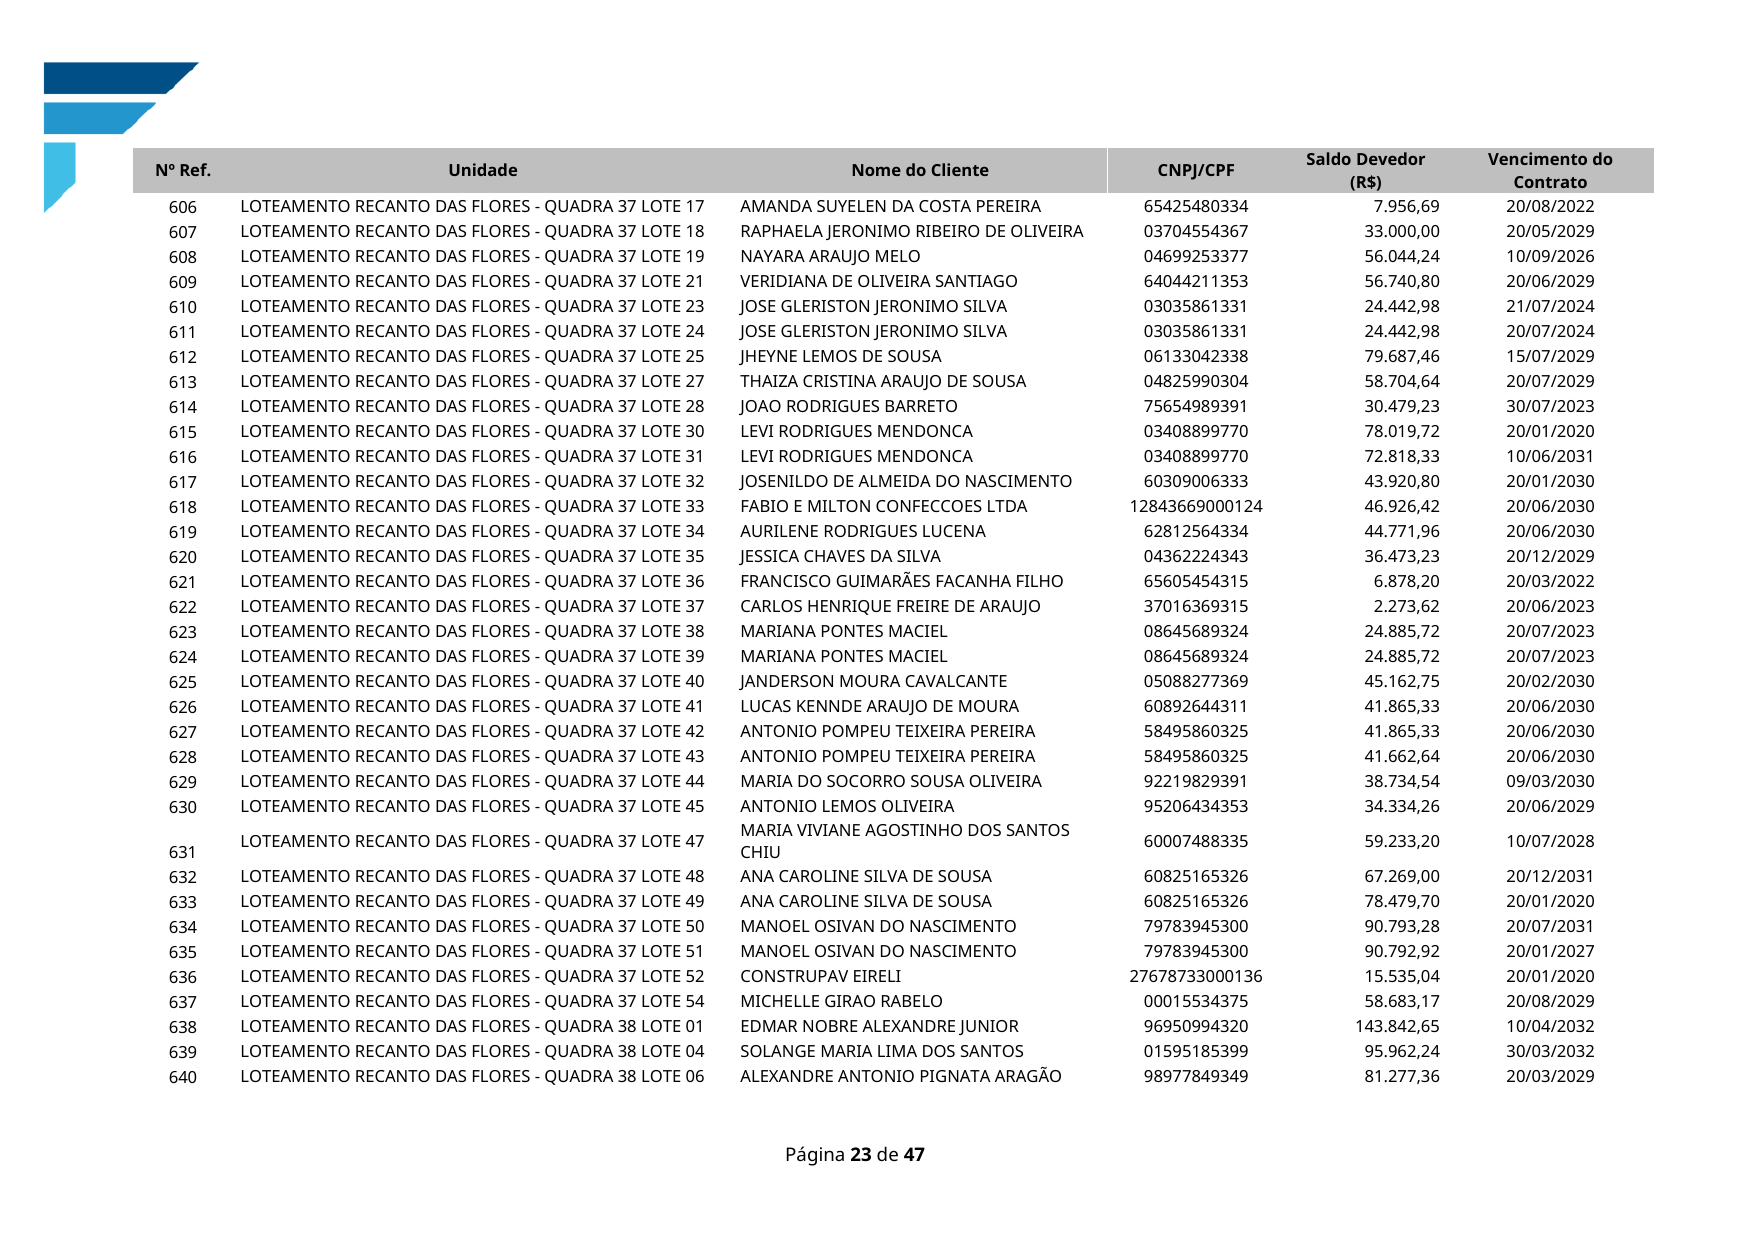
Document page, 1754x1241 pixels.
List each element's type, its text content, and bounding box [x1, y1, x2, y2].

picture [25, 31, 212, 227]
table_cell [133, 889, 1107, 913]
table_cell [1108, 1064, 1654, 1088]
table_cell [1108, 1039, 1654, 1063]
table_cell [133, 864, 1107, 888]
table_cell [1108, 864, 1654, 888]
table_header Nº Ref. [133, 148, 233, 193]
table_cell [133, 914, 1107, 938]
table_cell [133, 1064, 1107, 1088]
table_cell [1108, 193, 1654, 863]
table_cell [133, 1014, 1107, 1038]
table_header Saldo Devedor (R$) [1285, 148, 1447, 193]
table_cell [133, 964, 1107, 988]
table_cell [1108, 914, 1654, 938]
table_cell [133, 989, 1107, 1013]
table_header Nome do Cliente [733, 148, 1107, 193]
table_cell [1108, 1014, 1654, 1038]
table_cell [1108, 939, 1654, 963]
table_header Unidade [233, 148, 733, 193]
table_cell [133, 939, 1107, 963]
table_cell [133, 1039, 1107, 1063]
table_header CNPJ/CPF [1108, 148, 1285, 193]
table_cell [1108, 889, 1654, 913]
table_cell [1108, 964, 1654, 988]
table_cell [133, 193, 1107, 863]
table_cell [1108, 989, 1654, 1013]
table_header Vencimento do Contrato [1447, 148, 1654, 193]
